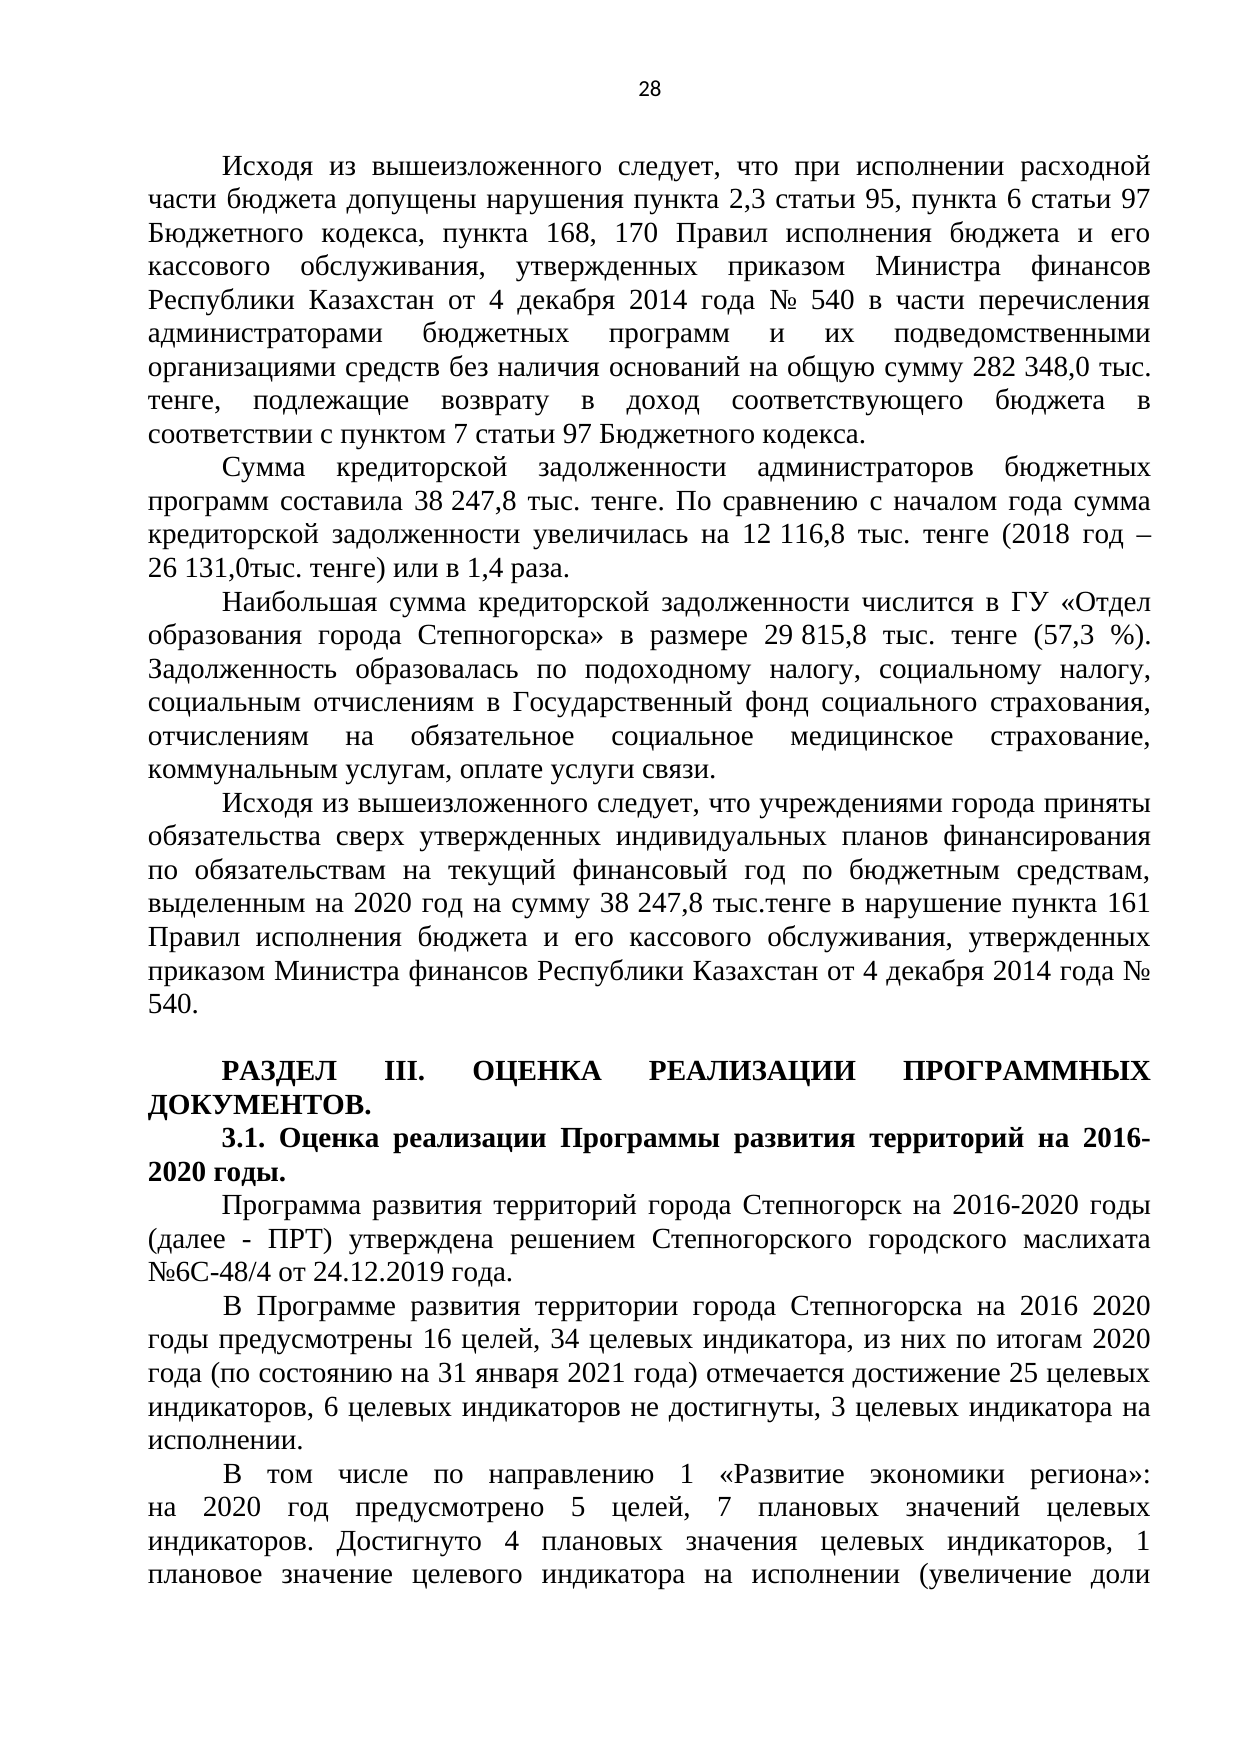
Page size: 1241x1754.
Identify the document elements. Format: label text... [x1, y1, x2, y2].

text В Программе развития территории города Степногорска на 2016 2020 годы предусмотрены 16 целей, 34 целевых индикатора, из них по итогам 2020 года (по состоянию на 31 января 2021 года) отмечается достижение 25 целевых индикаторов, 6 целевых индикаторов не достигнуты, 3 целевых индикатора на исполнении. [148, 1288, 1152, 1456]
text РАЗДЕЛ III. ОЦЕНКА РЕАЛИЗАЦИИ ПРОГРАММНЫХ ДОКУМЕНТОВ. [148, 1053, 1152, 1120]
text Исходя из вышеизложенного следует, что учреждениями города приняты обязательства сверх утвержденных индивидуальных планов финансирования по обязательствам на текущий финансовый год по бюджетным средствам, выделенным на 2020 год на сумму 38 247,8 тыс.тенге в нарушение пункта 161 Правил исполнения бюджета и его кассового обслуживания, утвержденных приказом Министра финансов Республики Казахстан от 4 декабря 2014 года № 540. [148, 785, 1152, 1020]
text Исходя из вышеизложенного следует, что при исполнении расходной части бюджета допущены нарушения пункта 2,3 статьи 95, пункта 6 статьи 97 Бюджетного кодекса, пункта 168, 170 Правил исполнения бюджета и его кассового обслуживания, утвержденных приказом Министра финансов Республики Казахстан от 4 декабря 2014 года № 540 в части перечисления администраторами бюджетных программ и их подведомственными организациями средств без наличия оснований на общую сумму 282 348,0 тыс. тенге, подлежащие возврату в доход соответствующего бюджета в соответствии с пунктом 7 статьи 97 Бюджетного кодекса. [148, 148, 1152, 449]
text Программа развития территорий города Степногорск на 2016-2020 годы (далее - ПРТ) утверждена решением Степногорского городского маслихата №6С-48/4 от 24.12.2019 года. [148, 1187, 1152, 1288]
text Сумма кредиторской задолженности администраторов бюджетных программ составила 38 247,8 тыс. тенге. По сравнению с началом года сумма кредиторской задолженности увеличилась на 12 116,8 тыс. тенге (2018 год – 26 131,0тыс. тенге) или в 1,4 раза. [148, 449, 1152, 584]
text 3.1. Оценка реализации Программы развития территорий на 2016-2020 годы. [148, 1120, 1152, 1187]
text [148, 1456, 1152, 1590]
text Наибольшая сумма кредиторской задолженности числится в ГУ «Отдел образования города Степногорска» в размере 29 815,8 тыс. тенге (57,3 %). Задолженность образовалась по подоходному налогу, социальному налогу, социальным отчислениям в Государственный фонд социального страхования, отчислениям на обязательное социальное медицинское страхование, коммунальным услугам, оплате услуги связи. [148, 584, 1152, 785]
